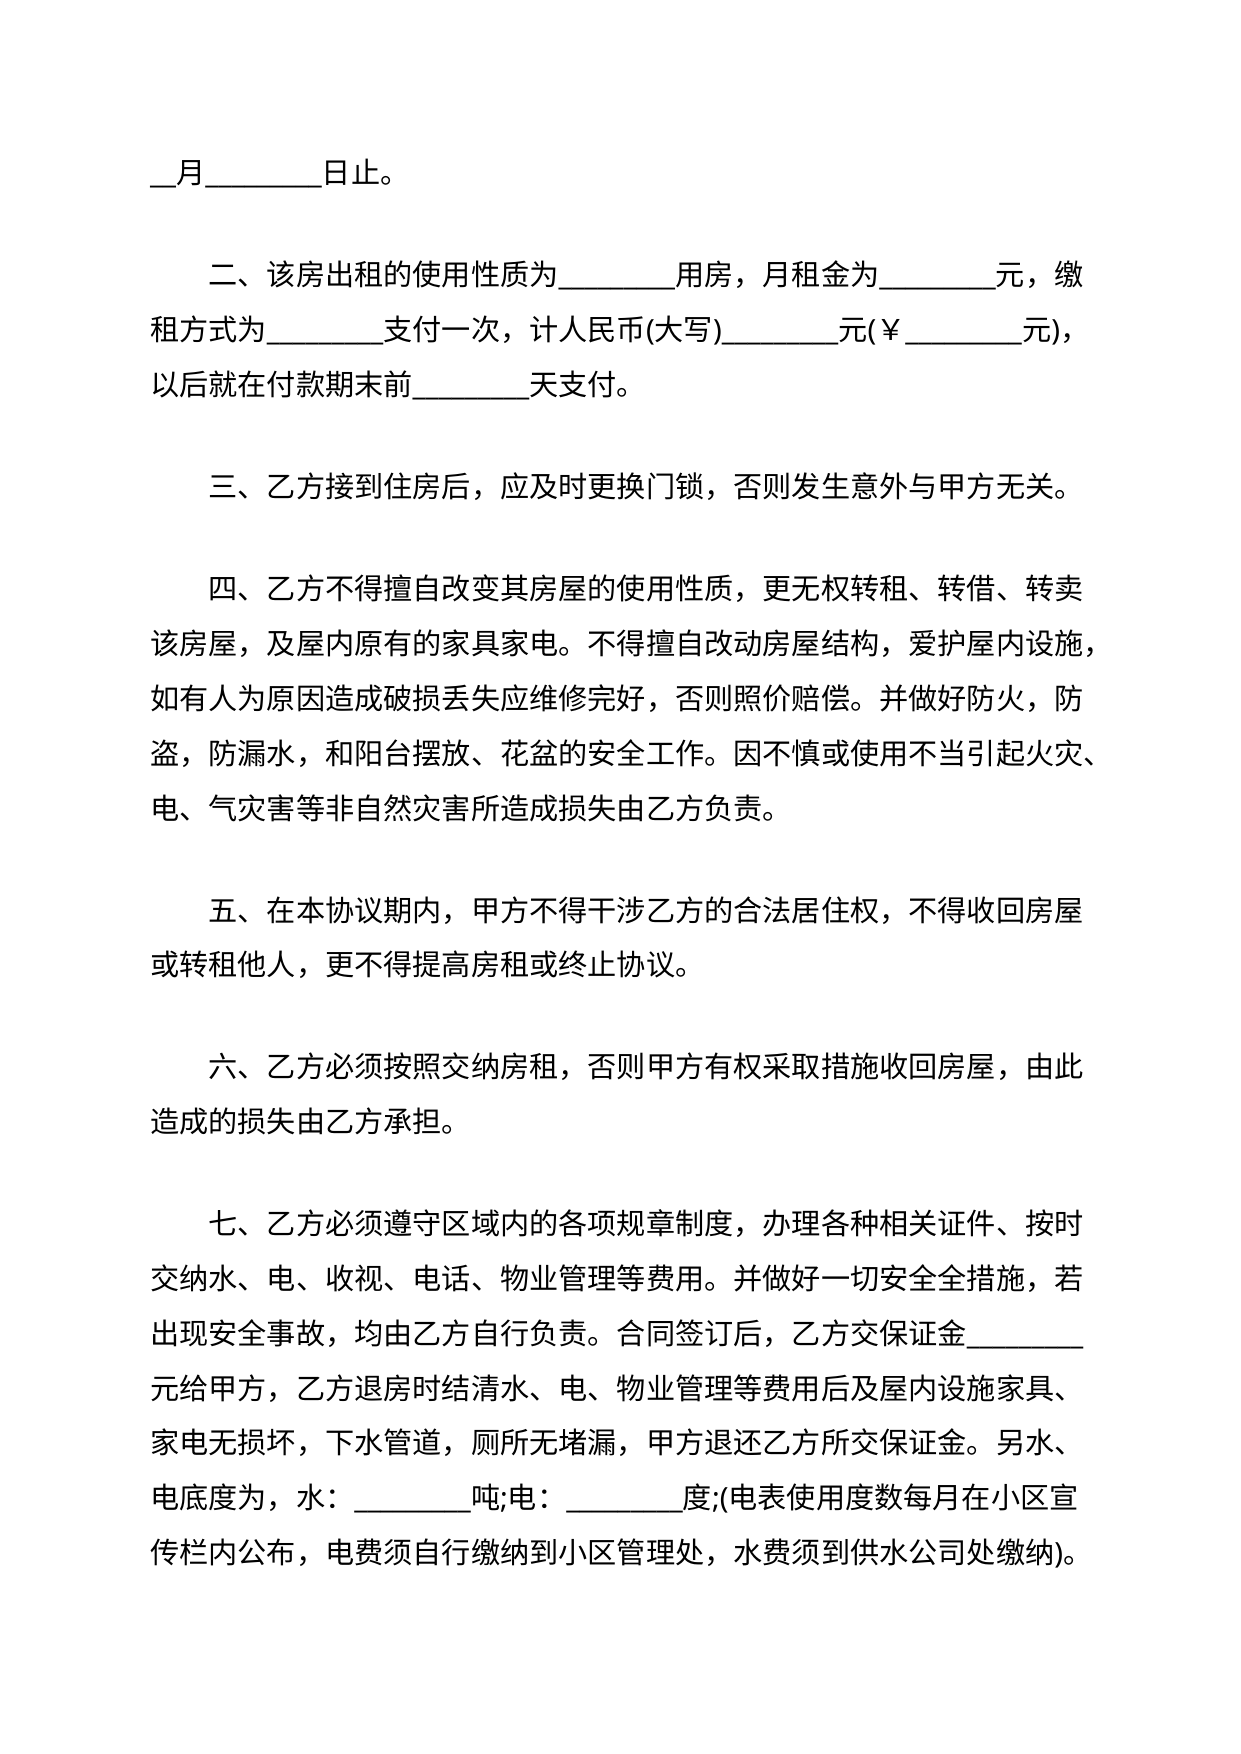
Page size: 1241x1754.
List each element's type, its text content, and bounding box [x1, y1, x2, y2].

text 二、该房出租的使用性质为_________用房，月租金为_________元，缴租方式为_________支付一次，计人民币(大写)_________元(￥_________元)，以后就在付款期末前_________天支付。 [150, 252, 1090, 404]
text 四、乙方不得擅自改变其房屋的使用性质，更无权转租、转借、转卖该房屋，及屋内原有的家具家电。不得擅自改动房屋结构，爱护屋内设施，如有人为原因造成破损丢失应维修完好，否则照价赔偿。并做好防火，防盗，防漏水，和阳台摆放、花盆的安全工作。因不慎或使用不当引起火灾、电、气灾害等非自然灾害所造成损失由乙方负责。 [150, 566, 1090, 828]
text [150, 1200, 1090, 1572]
text 六、乙方必须按照交纳房租，否则甲方有权采取措施收回房屋，由此造成的损失由乙方承担。 [150, 1044, 1090, 1141]
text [150, 150, 1090, 192]
text 三、乙方接到住房后，应及时更换门锁，否则发生意外与甲方无关。 [150, 464, 1090, 506]
text 五、在本协议期内，甲方不得干涉乙方的合法居住权，不得收回房屋或转租他人，更不得提高房租或终止协议。 [150, 887, 1090, 984]
